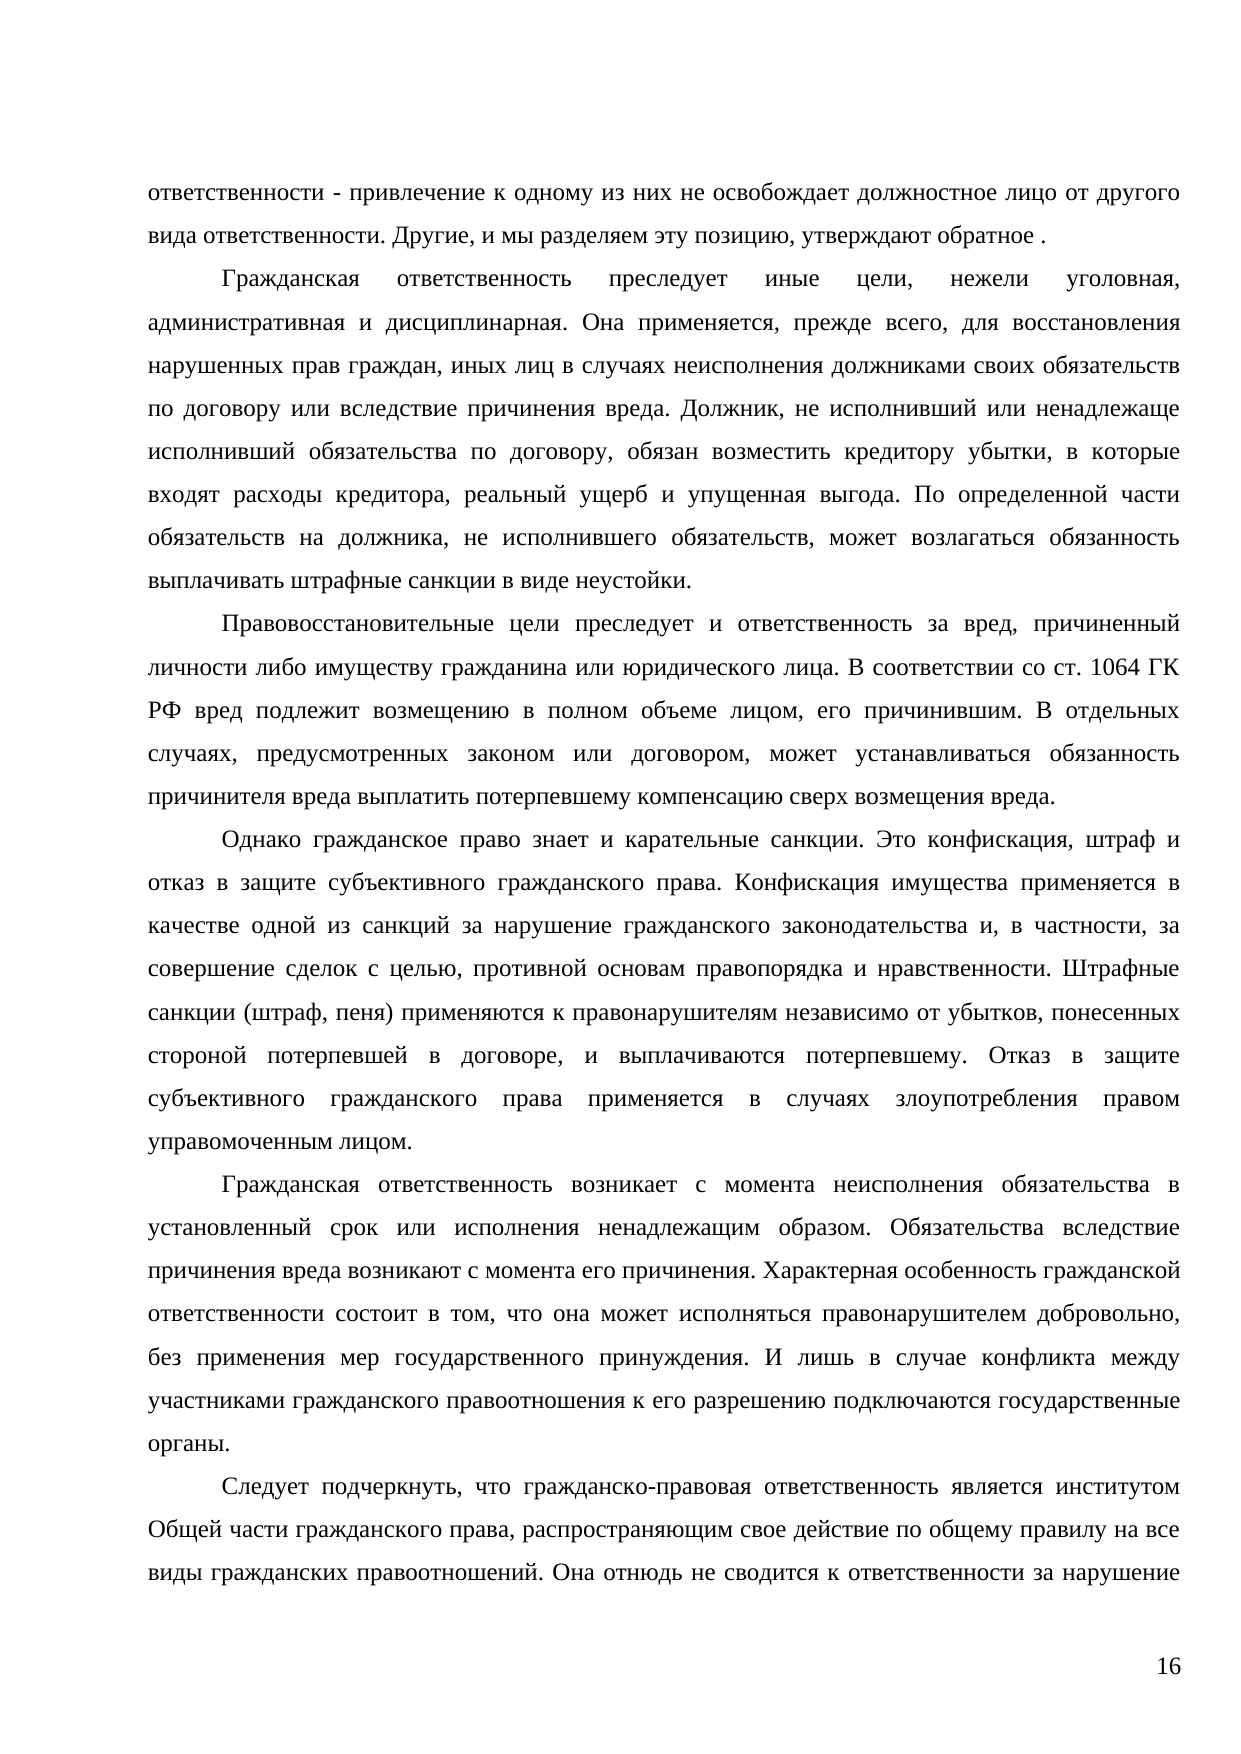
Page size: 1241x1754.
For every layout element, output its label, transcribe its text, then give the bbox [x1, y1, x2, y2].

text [148, 1471, 1181, 1586]
text Гражданская ответственность возникает с момента неисполнения обязательства в установленный срок или исполнения ненадлежащим образом. Обязательства вследствие причинения вреда возникают с момента его причинения. Характерная особенность гражданской ответственности состоит в том, что она может исполняться правонарушителем добровольно, без применения мер государственного принуждения. И лишь в случае конфликта между участниками гражданского правоотношения к его разрешению подключаются государственные органы. [148, 1169, 1181, 1457]
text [148, 177, 1181, 249]
text Гражданская ответственность преследует иные цели, нежели уголовная, административная и дисциплинарная. Она применяется, прежде всего, для восстановления нарушенных прав граждан, иных лиц в случаях неисполнения должниками своих обязательств по договору или вследствие причинения вреда. Должник, не исполнивший или ненадлежаще исполнивший обязательства по договору, обязан возместить кредитору убытки, в которые входят расходы кредитора, реальный ущерб и упущенная выгода. По определенной части обязательств на должника, не исполнившего обязательств, может возлагаться обязанность выплачивать штрафные санкции в виде неустойки. [148, 263, 1181, 594]
text Однако гражданское право знает и карательные санкции. Это конфискация, штраф и отказ в защите субъективного гражданского права. Конфискация имущества применяется в качестве одной из санкций за нарушение гражданского законодательства и, в частности, за совершение сделок с целью, противной основам правопорядка и нравственности. Штрафные санкции (штраф, пеня) применяются к правонарушителям независимо от убытков, понесенных стороной потерпевшей в договоре, и выплачиваются потерпевшему. Отказ в защите субъективного гражданского права применяется в случаях злоупотребления правом управомоченным лицом. [148, 824, 1181, 1155]
text Правовосстановительные цели преследует и ответственность за вред, причиненный личности либо имуществу гражданина или юридического лица. В соответствии со ст. 1064 ГК РФ вред подлежит возмещению в полном объеме лицом, его причинившим. В отдельных случаях, предусмотренных законом или договором, может устанавливаться обязанность причинителя вреда выплатить потерпевшему компенсацию сверх возмещения вреда. [148, 608, 1181, 810]
